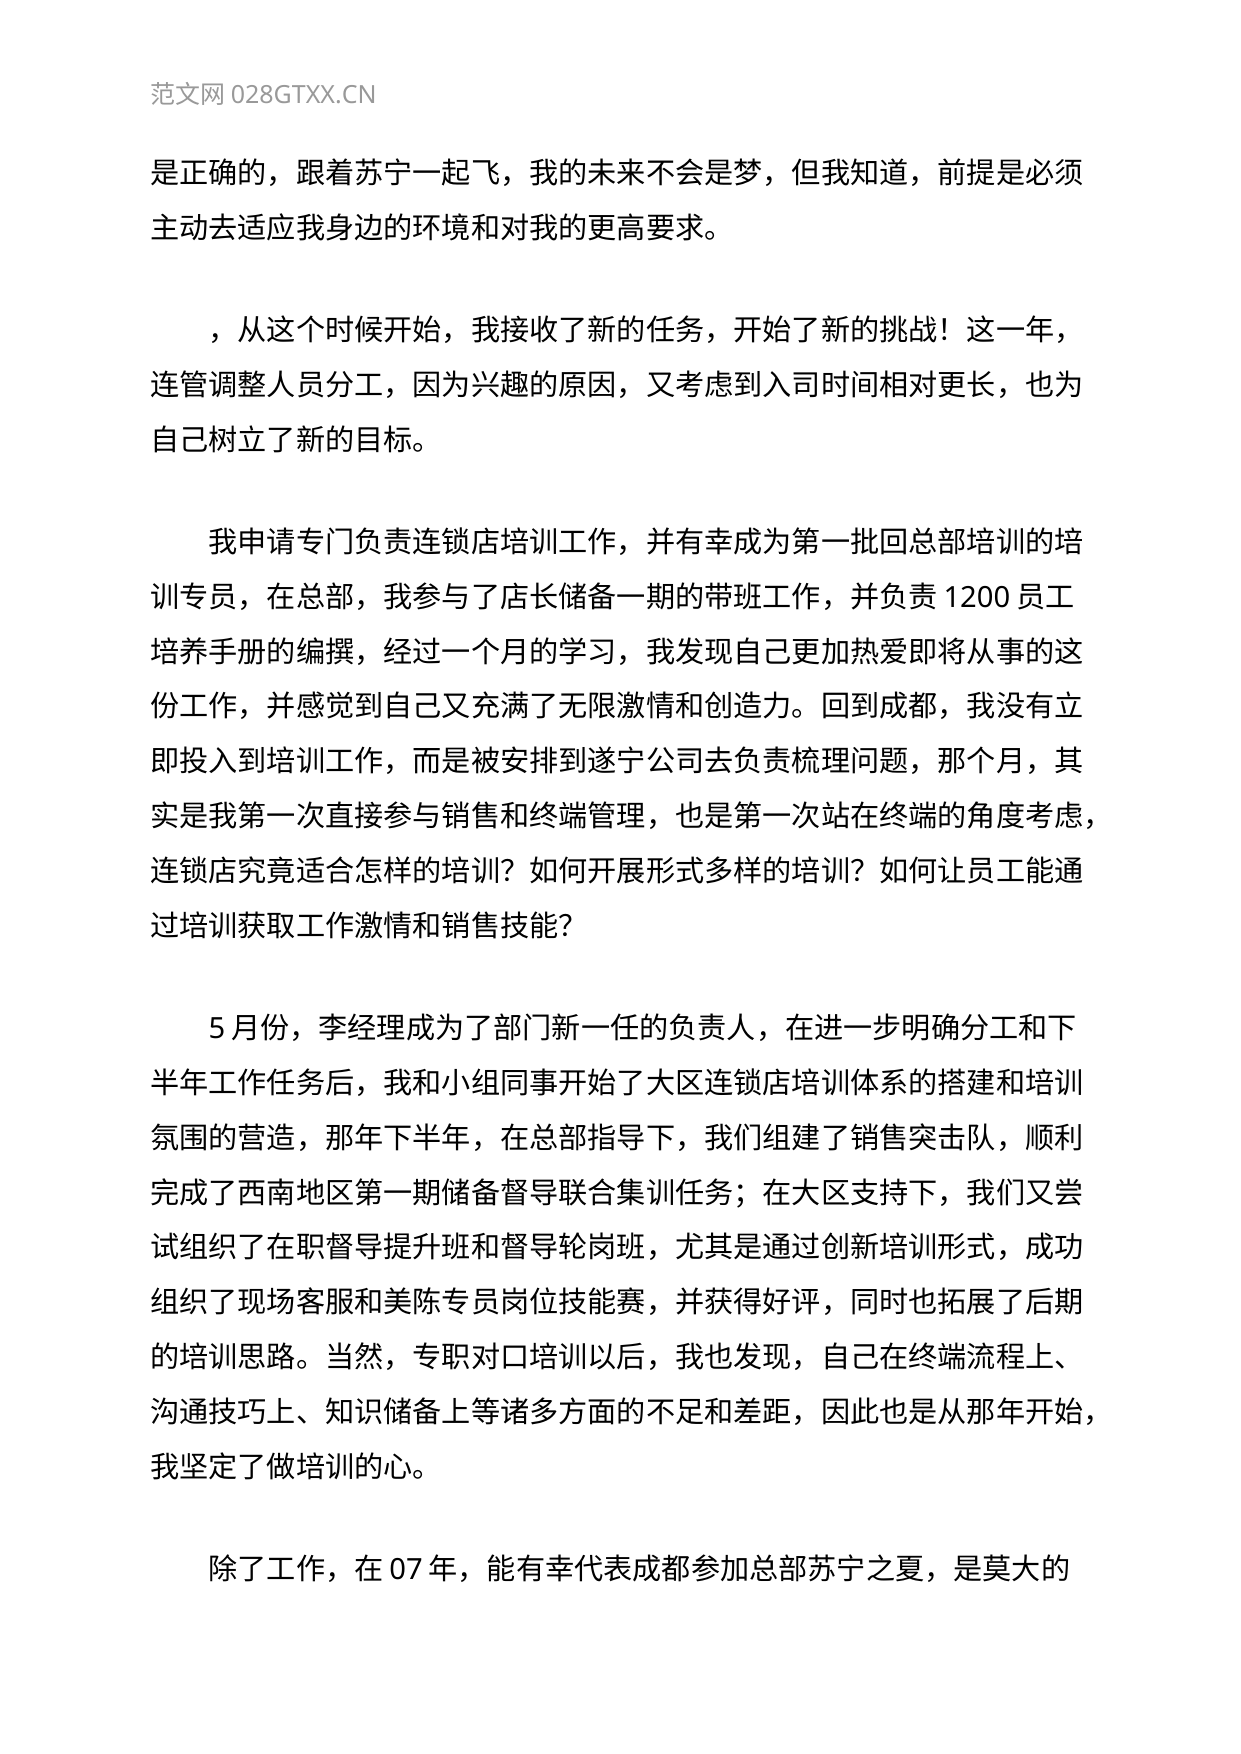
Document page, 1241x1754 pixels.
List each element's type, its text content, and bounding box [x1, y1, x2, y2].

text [150, 1545, 1090, 1588]
text ，从这个时候开始，我接收了新的任务，开始了新的挑战！这一年，连管调整人员分工，因为兴趣的原因，又考虑到入司时间相对更长，也为自己树立了新的目标。 [150, 307, 1090, 459]
text 我申请专门负责连锁店培训工作，并有幸成为第一批回总部培训的培训专员，在总部，我参与了店长储备一期的带班工作，并负责1200员工培养手册的编撰，经过一个月的学习，我发现自己更加热爱即将从事的这份工作，并感觉到自己又充满了无限激情和创造力。回到成都，我没有立即投入到培训工作，而是被安排到遂宁公司去负责梳理问题，那个月，其实是我第一次直接参与销售和终端管理，也是第一次站在终端的角度考虑，连锁店究竟适合怎样的培训？如何开展形式多样的培训？如何让员工能通过培训获取工作激情和销售技能？ [150, 518, 1090, 945]
text 5月份，李经理成为了部门新一任的负责人，在进一步明确分工和下半年工作任务后，我和小组同事开始了大区连锁店培训体系的搭建和培训氛围的营造，那年下半年，在总部指导下，我们组建了销售突击队，顺利完成了西南地区第一期储备督导联合集训任务；在大区支持下，我们又尝试组织了在职督导提升班和督导轮岗班，尤其是通过创新培训形式，成功组织了现场客服和美陈专员岗位技能赛，并获得好评，同时也拓展了后期的培训思路。当然，专职对口培训以后，我也发现，自己在终端流程上、沟通技巧上、知识储备上等诸多方面的不足和差距，因此也是从那年开始，我坚定了做培训的心。 [150, 1004, 1090, 1486]
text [150, 150, 1090, 247]
